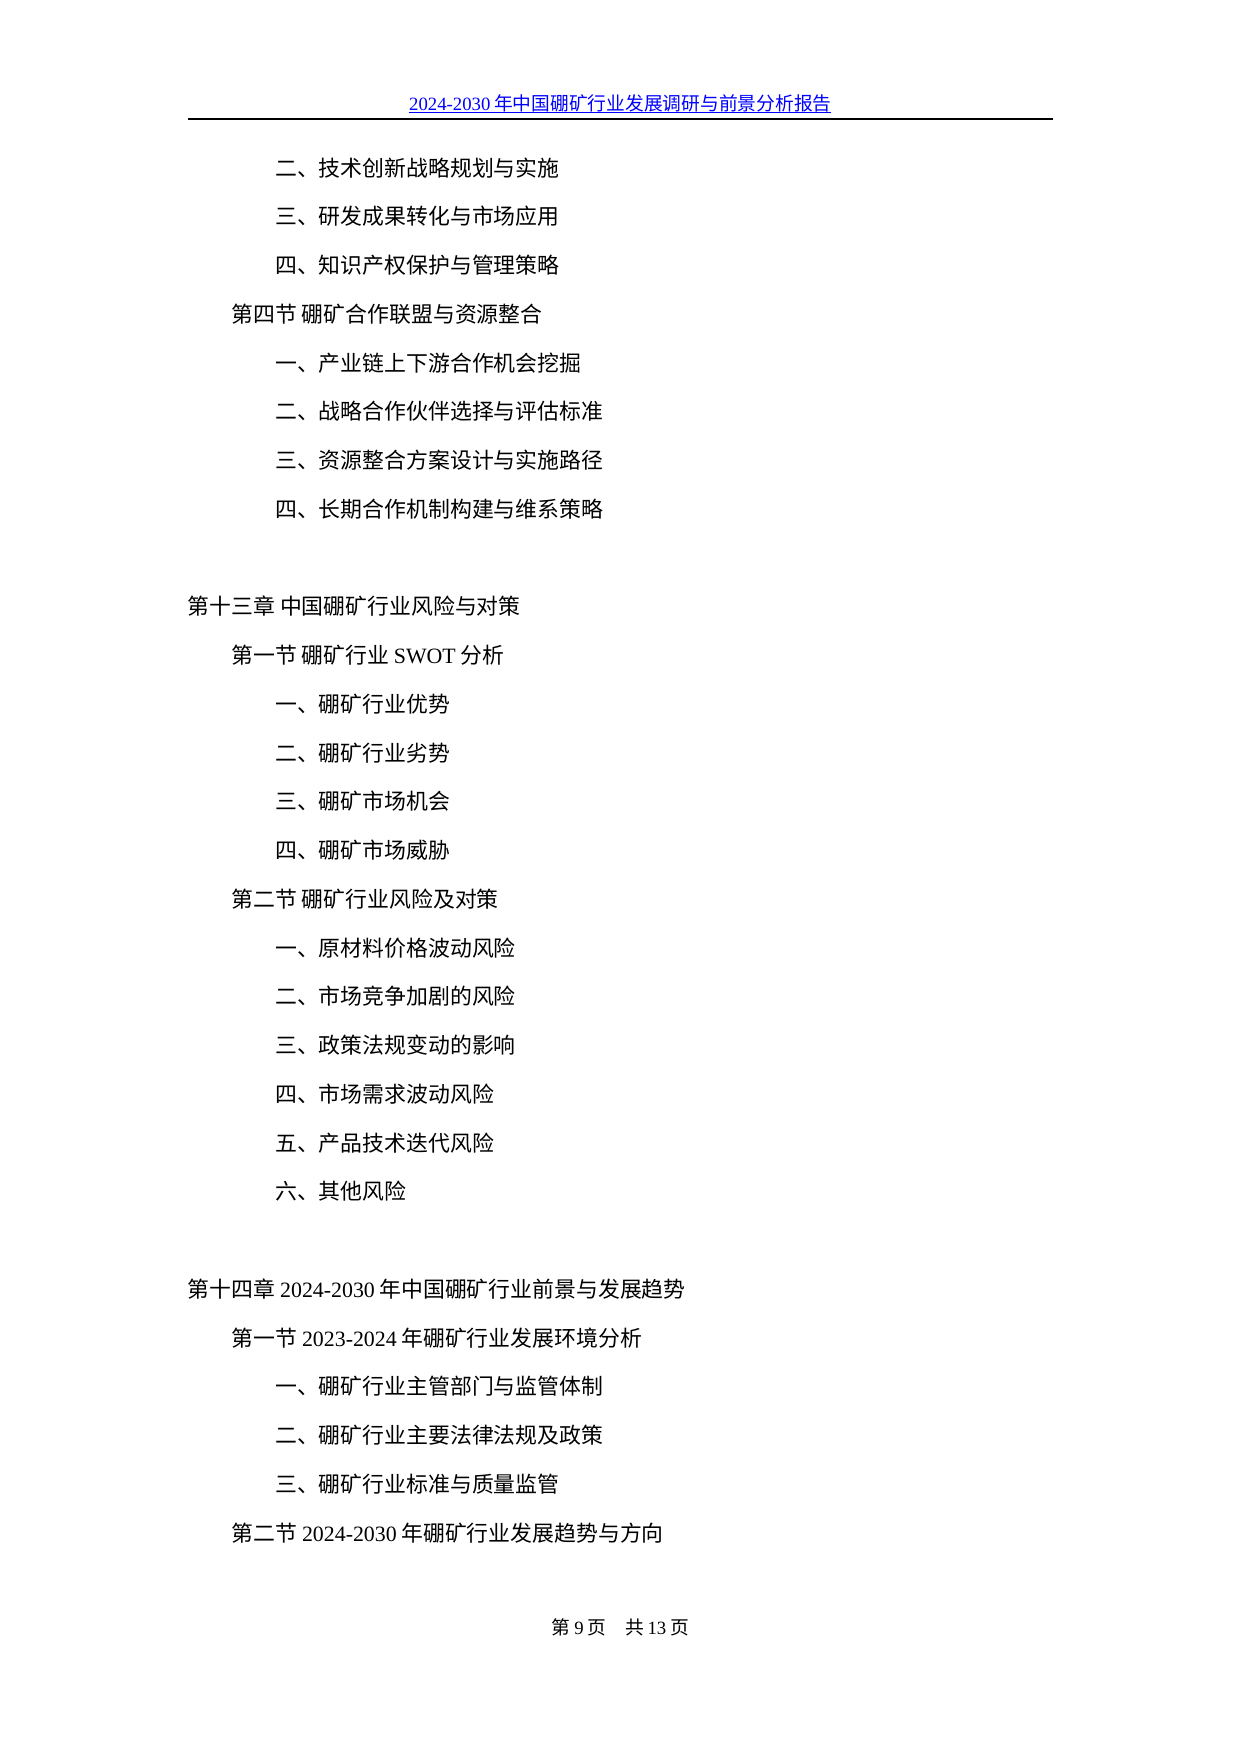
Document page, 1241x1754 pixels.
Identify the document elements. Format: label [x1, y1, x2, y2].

text [187, 150, 1053, 1548]
